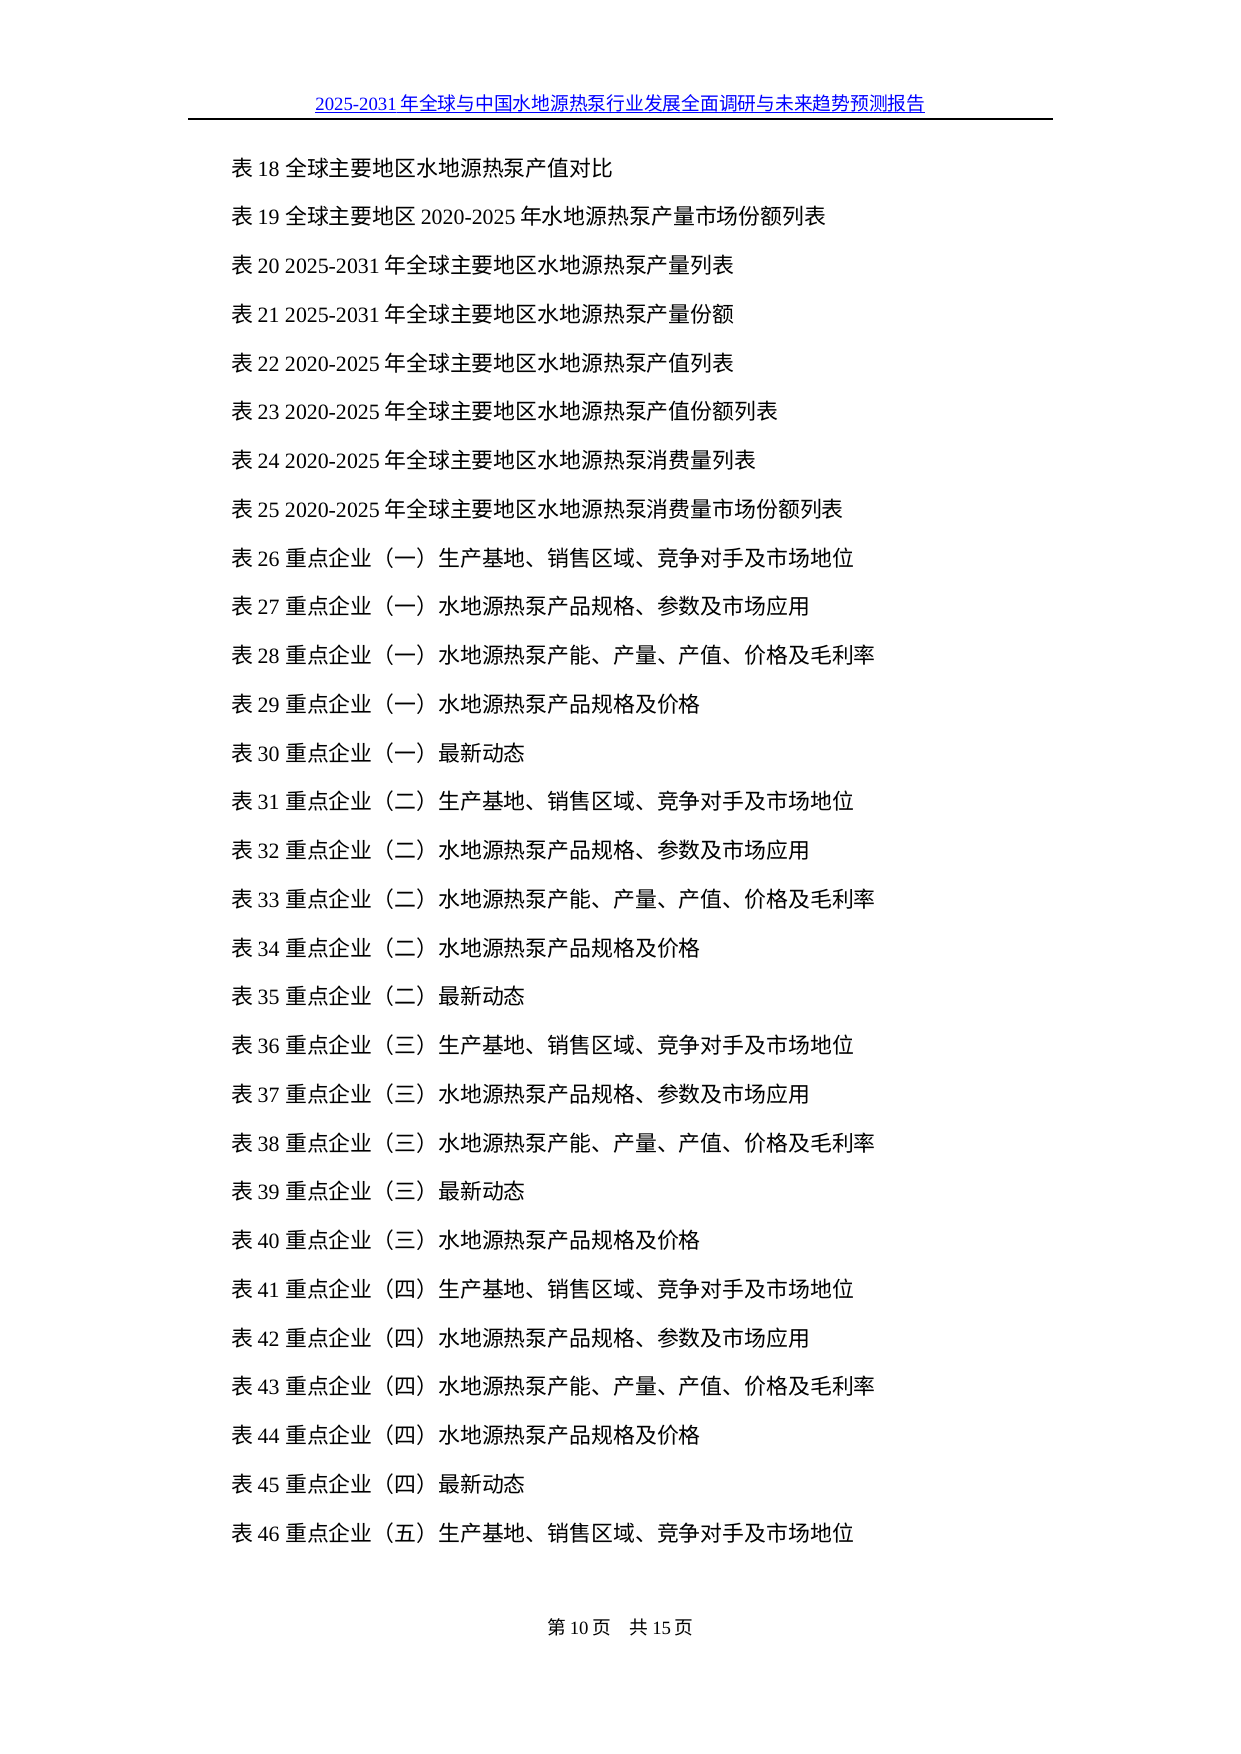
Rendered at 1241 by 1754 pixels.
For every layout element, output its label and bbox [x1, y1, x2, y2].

text [187, 150, 1053, 1548]
